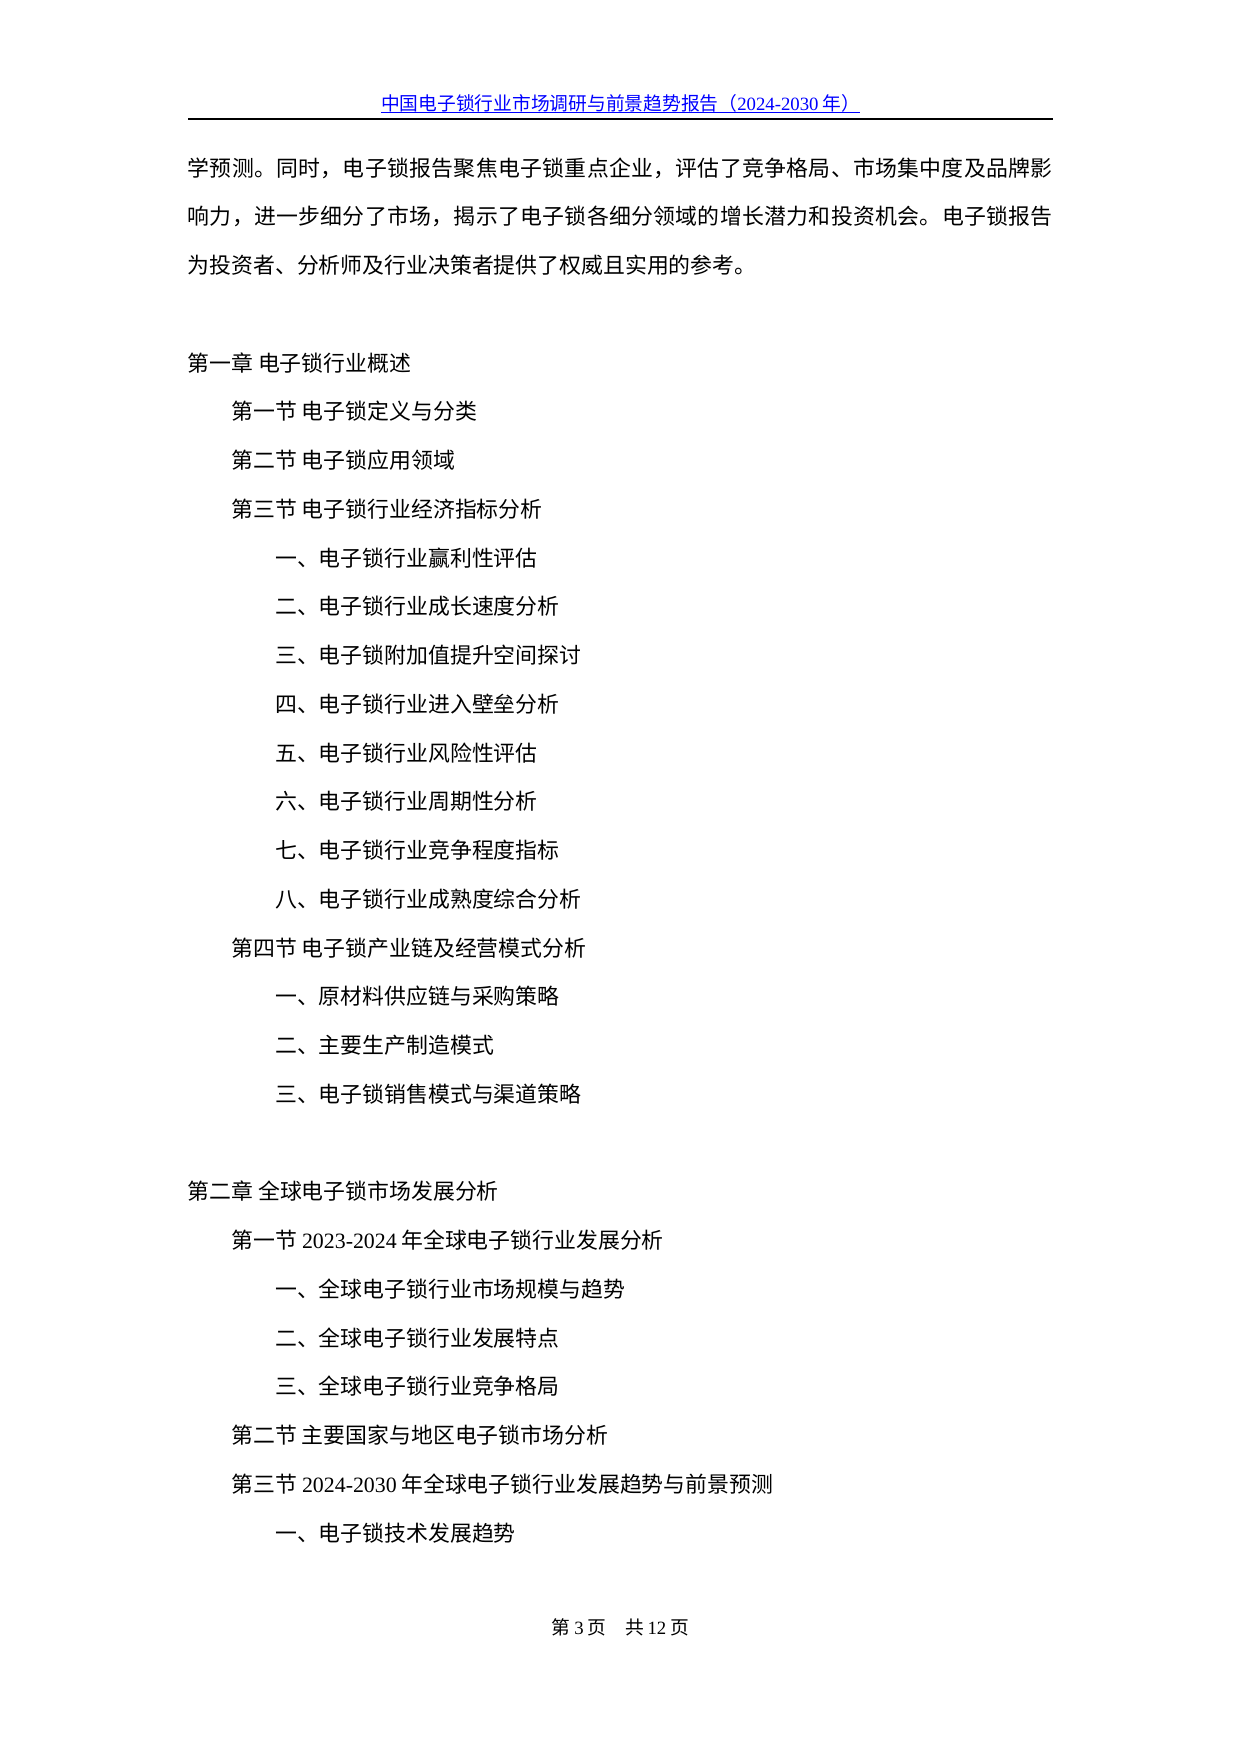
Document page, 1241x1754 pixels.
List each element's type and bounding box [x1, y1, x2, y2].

text [187, 150, 1053, 1548]
